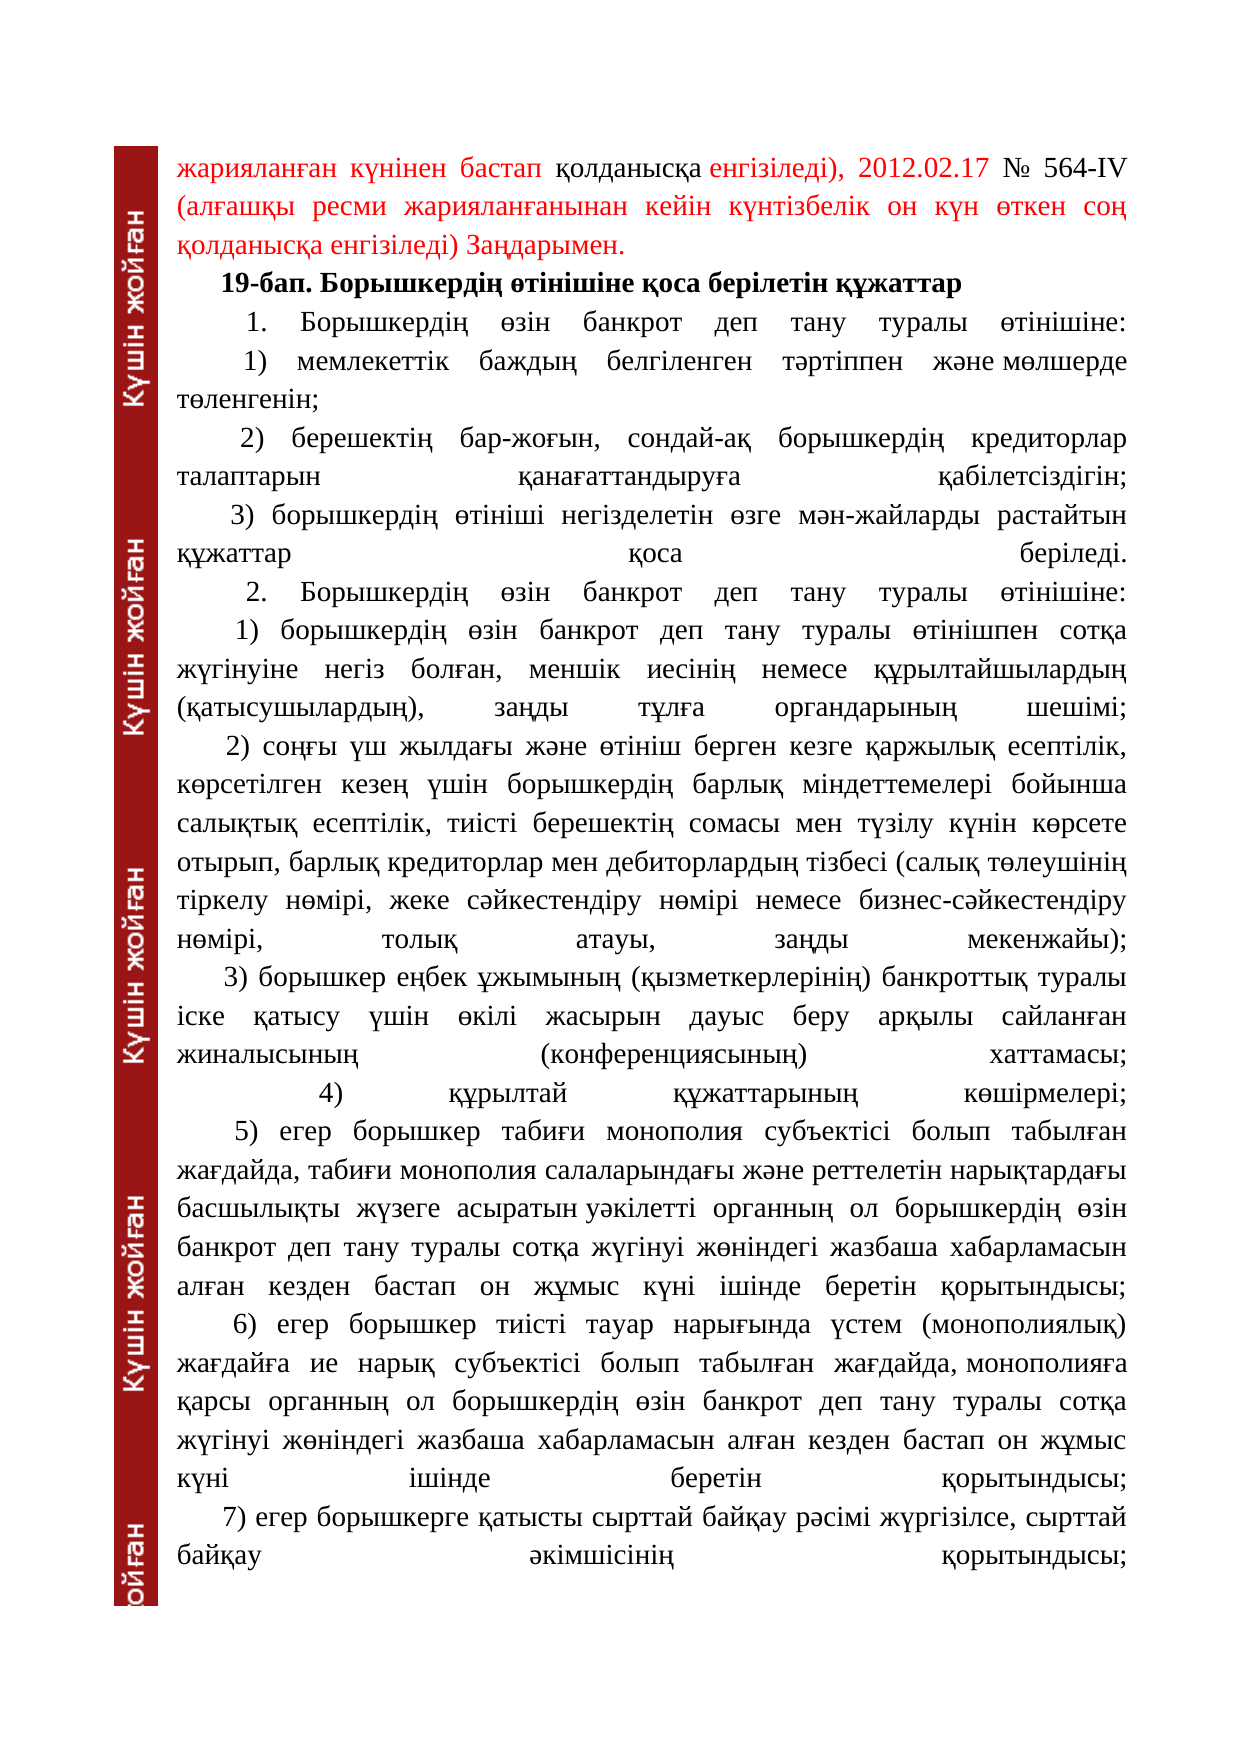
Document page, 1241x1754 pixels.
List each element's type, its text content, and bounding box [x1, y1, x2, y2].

text 19-бап. Борышкердiң өтiнiшiне қоса берілетiн құжаттар [112, 266, 1128, 299]
picture [114, 261, 158, 266]
picture [114, 299, 158, 304]
picture [114, 146, 158, 150]
picture [114, 1571, 158, 1606]
